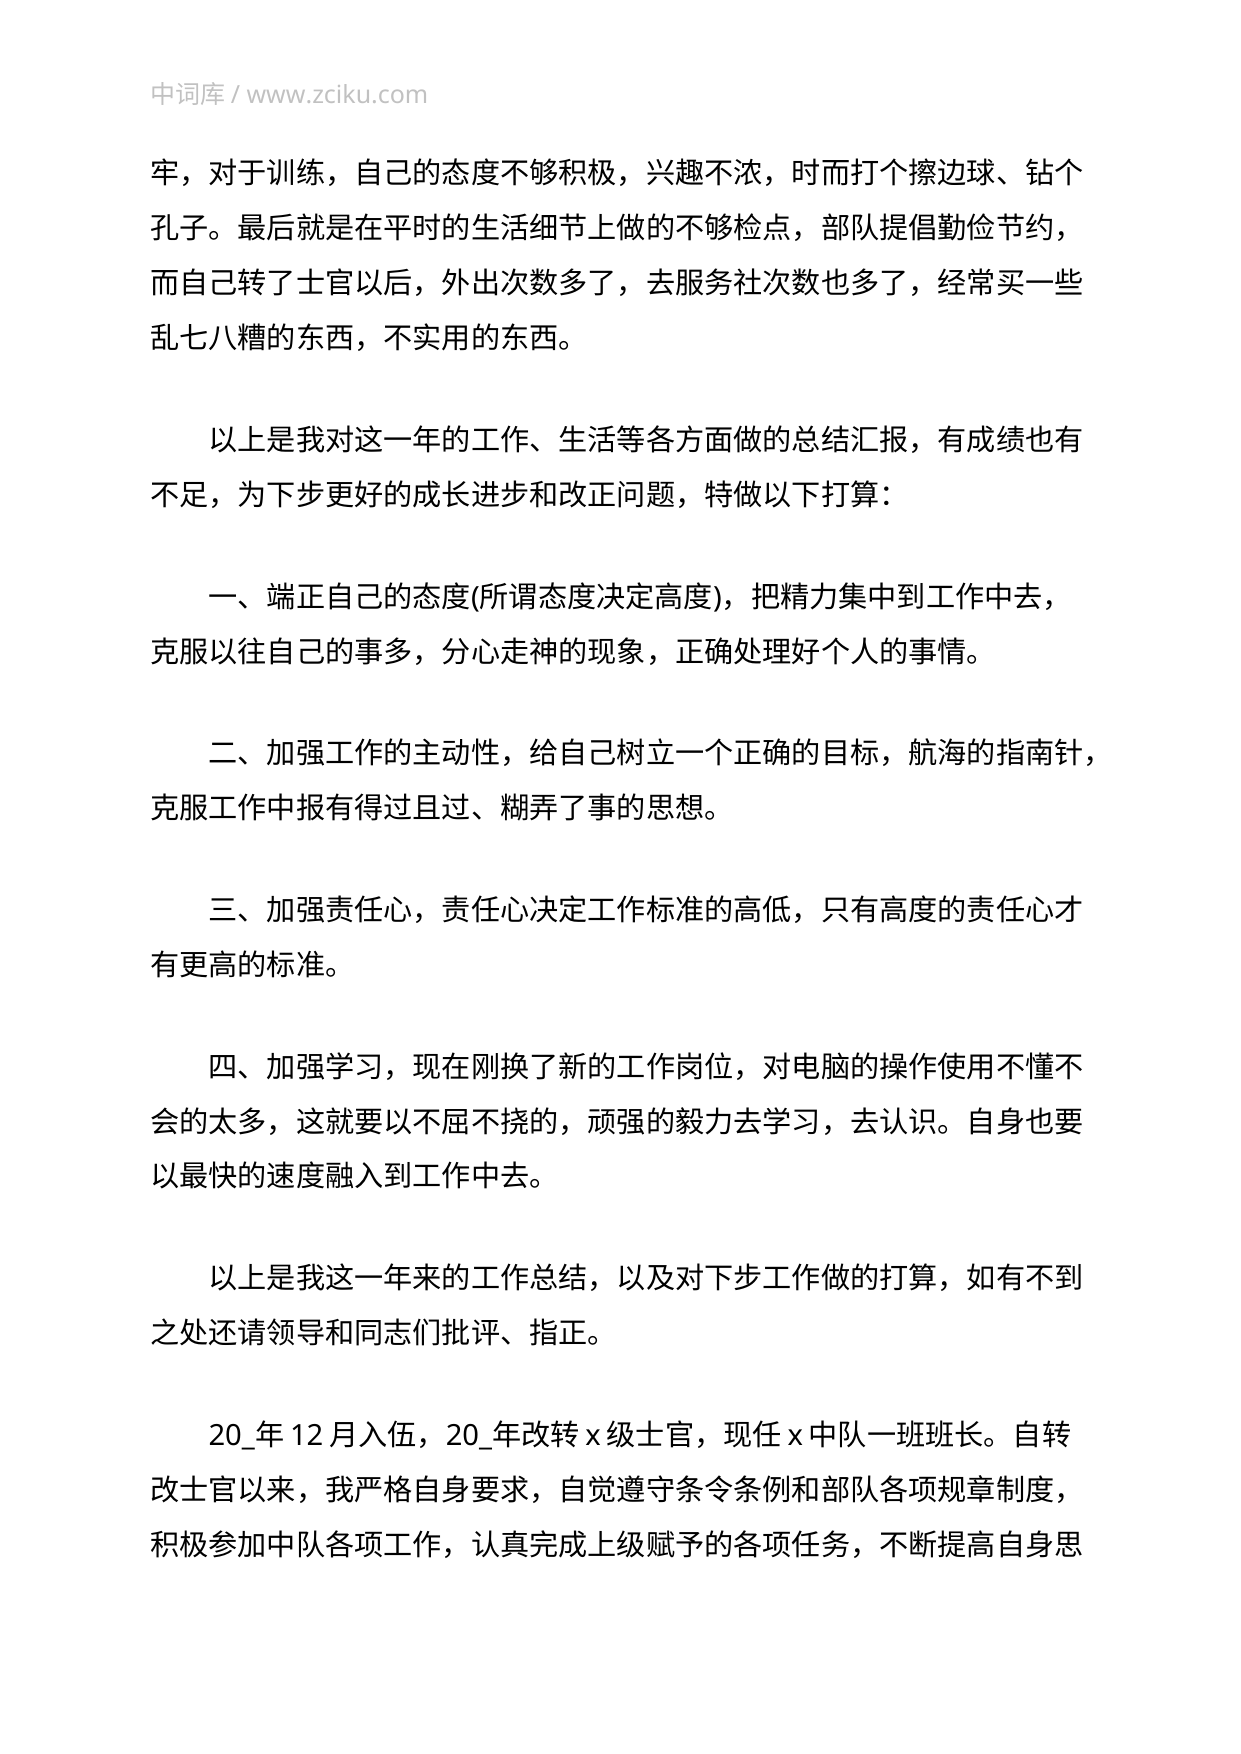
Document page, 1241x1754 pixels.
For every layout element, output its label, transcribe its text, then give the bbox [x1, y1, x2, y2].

text 以上是我这一年来的工作总结，以及对下步工作做的打算，如有不到之处还请领导和同志们批评、指正。 [150, 1255, 1090, 1352]
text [150, 150, 1090, 357]
text 以上是我对这一年的工作、生活等各方面做的总结汇报，有成绩也有不足，为下步更好的成长进步和改正问题，特做以下打算： [150, 416, 1090, 514]
text 四、加强学习，现在刚换了新的工作岗位，对电脑的操作使用不懂不会的太多，这就要以不屈不挠的，顽强的毅力去学习，去认识。自身也要以最快的速度融入到工作中去。 [150, 1043, 1090, 1195]
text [150, 1411, 1090, 1564]
text 二、加强工作的主动性，给自己树立一个正确的目标，航海的指南针，克服工作中报有得过且过、糊弄了事的思想。 [150, 730, 1090, 827]
text 三、加强责任心，责任心决定工作标准的高低，只有高度的责任心才有更高的标准。 [150, 887, 1090, 984]
text 一、端正自己的态度(所谓态度决定高度)，把精力集中到工作中去，克服以往自己的事多，分心走神的现象，正确处理好个人的事情。 [150, 573, 1090, 670]
